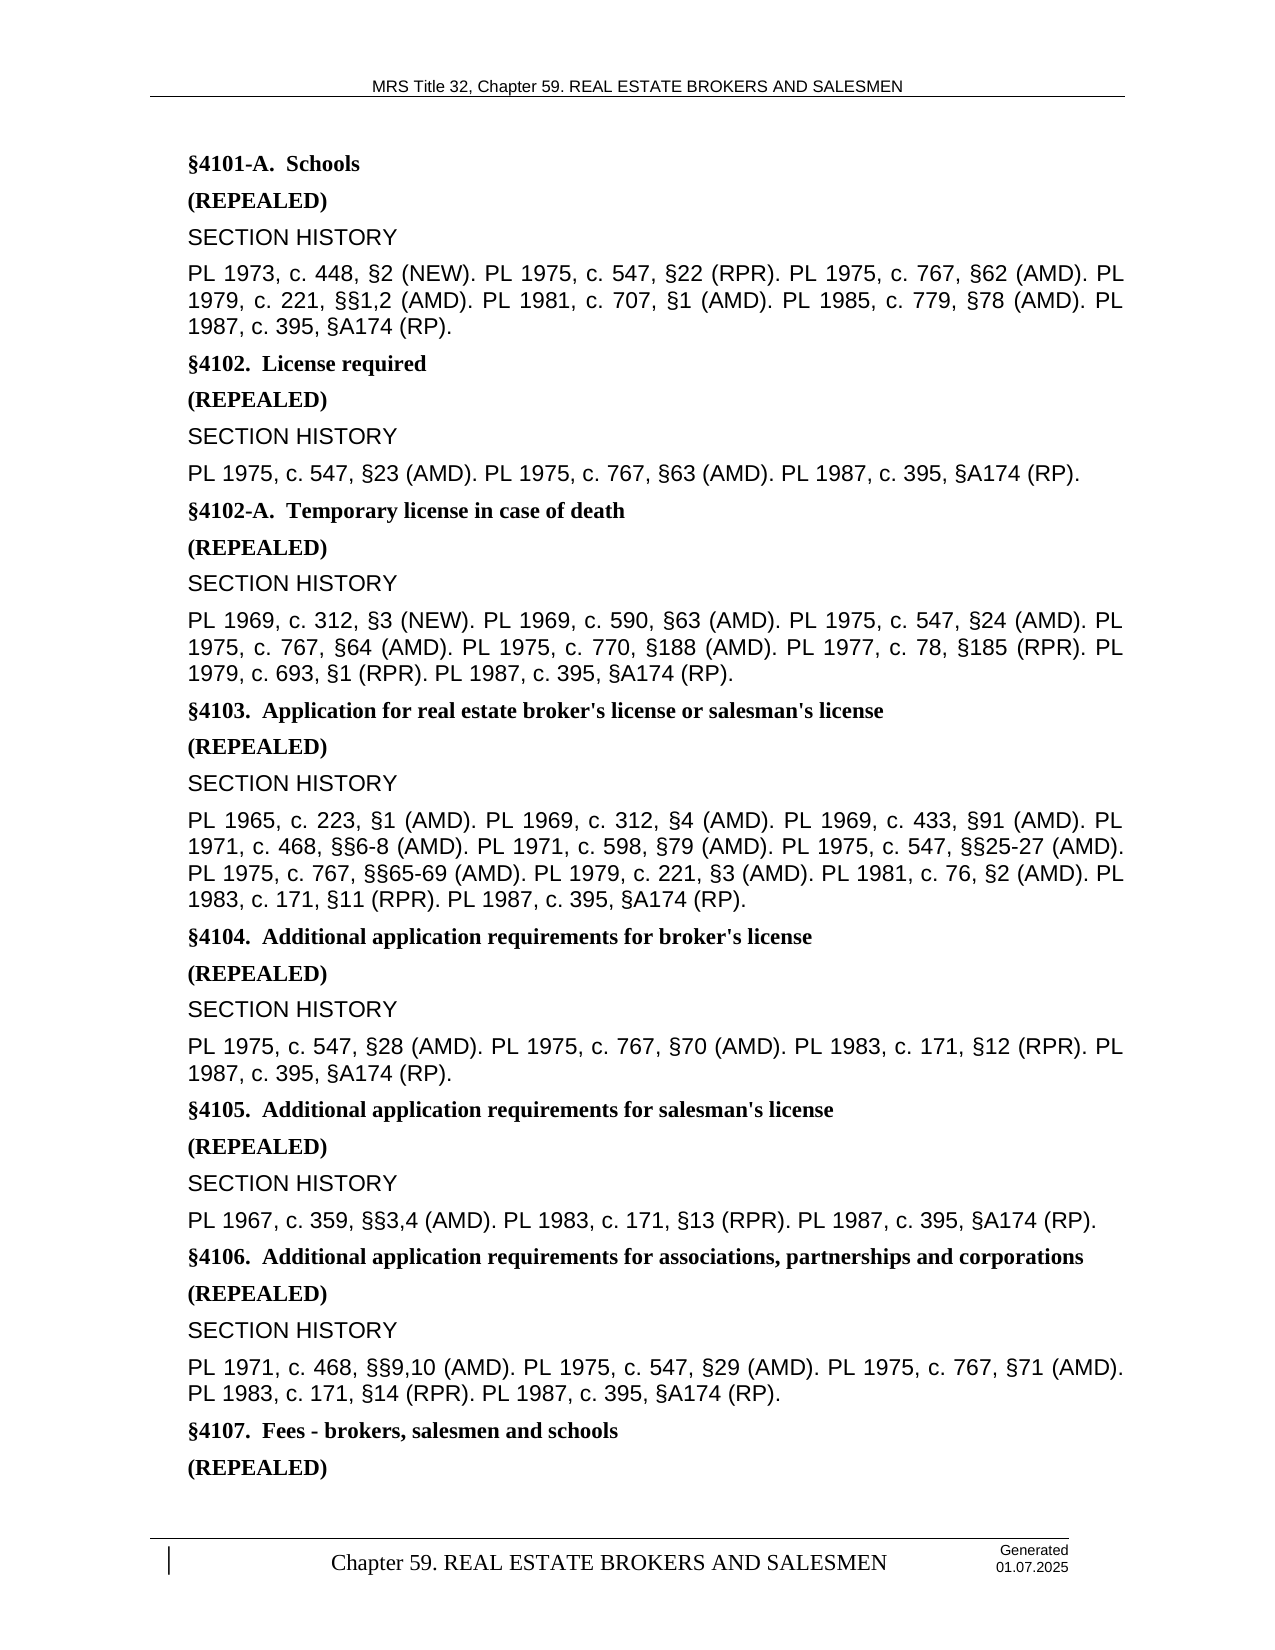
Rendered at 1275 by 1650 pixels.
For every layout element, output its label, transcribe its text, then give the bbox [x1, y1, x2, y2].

text PL 1967, c. 359, §§3,4 (AMD). PL 1983, c. 171, §13 (RPR). PL 1987, c. 395, §A174 (RP). [187, 1207, 1125, 1233]
text §4107. Fees - brokers, salesmen and schools [187, 1417, 1125, 1443]
text (REPEALED) [187, 534, 1125, 560]
text PL 1971, c. 468, §§9,10 (AMD). PL 1975, c. 547, §29 (AMD). PL 1975, c. 767, §71 (AMD). PL 1983, c. 171, §14 (RPR). PL 1987, c. 395, §A174 (RP). [187, 1354, 1125, 1406]
text §4106. Additional application requirements for associations, partnerships and corporations [187, 1243, 1125, 1270]
text PL 1965, c. 223, §1 (AMD). PL 1969, c. 312, §4 (AMD). PL 1969, c. 433, §91 (AMD). PL 1971, c. 468, §§6-8 (AMD). PL 1971, c. 598, §79 (AMD). PL 1975, c. 547, §§25-27 (AMD). PL 1975, c. 767, §§65-69 (AMD). PL 1979, c. 221, §3 (AMD). PL 1981, c. 76, §2 (AMD). PL 1983, c. 171, §11 (RPR). PL 1987, c. 395, §A174 (RP). [187, 807, 1125, 912]
text §4102. License required [187, 350, 1125, 376]
text (REPEALED) [187, 1453, 1125, 1480]
text SECTION HISTORY [187, 570, 1125, 597]
text (REPEALED) [187, 387, 1125, 413]
text (REPEALED) [187, 1280, 1125, 1306]
text §4101-A. Schools [187, 150, 1125, 176]
text §4102-A. Temporary license in case of death [187, 497, 1125, 523]
text SECTION HISTORY [187, 1317, 1125, 1343]
text (REPEALED) [187, 959, 1125, 986]
text SECTION HISTORY [187, 1170, 1125, 1196]
text §4105. Additional application requirements for salesman's license [187, 1096, 1125, 1123]
text SECTION HISTORY [187, 223, 1125, 250]
text §4104. Additional application requirements for broker's license [187, 923, 1125, 949]
text SECTION HISTORY [187, 996, 1125, 1023]
text PL 1975, c. 547, §23 (AMD). PL 1975, c. 767, §63 (AMD). PL 1987, c. 395, §A174 (RP). [187, 460, 1125, 486]
text §4103. Application for real estate broker's license or salesman's license [187, 697, 1125, 723]
text PL 1975, c. 547, §28 (AMD). PL 1975, c. 767, §70 (AMD). PL 1983, c. 171, §12 (RPR). PL 1987, c. 395, §A174 (RP). [187, 1033, 1125, 1086]
text SECTION HISTORY [187, 423, 1125, 450]
text (REPEALED) [187, 1133, 1125, 1159]
text (REPEALED) [187, 733, 1125, 760]
text PL 1969, c. 312, §3 (NEW). PL 1969, c. 590, §63 (AMD). PL 1975, c. 547, §24 (AMD). PL 1975, c. 767, §64 (AMD). PL 1975, c. 770, §188 (AMD). PL 1977, c. 78, §185 (RPR). PL 1979, c. 693, §1 (RPR). PL 1987, c. 395, §A174 (RP). [187, 607, 1125, 686]
text SECTION HISTORY [187, 770, 1125, 797]
text (REPEALED) [187, 187, 1125, 213]
text PL 1973, c. 448, §2 (NEW). PL 1975, c. 547, §22 (RPR). PL 1975, c. 767, §62 (AMD). PL 1979, c. 221, §§1,2 (AMD). PL 1981, c. 707, §1 (AMD). PL 1985, c. 779, §78 (AMD). PL 1987, c. 395, §A174 (RP). [187, 260, 1125, 339]
